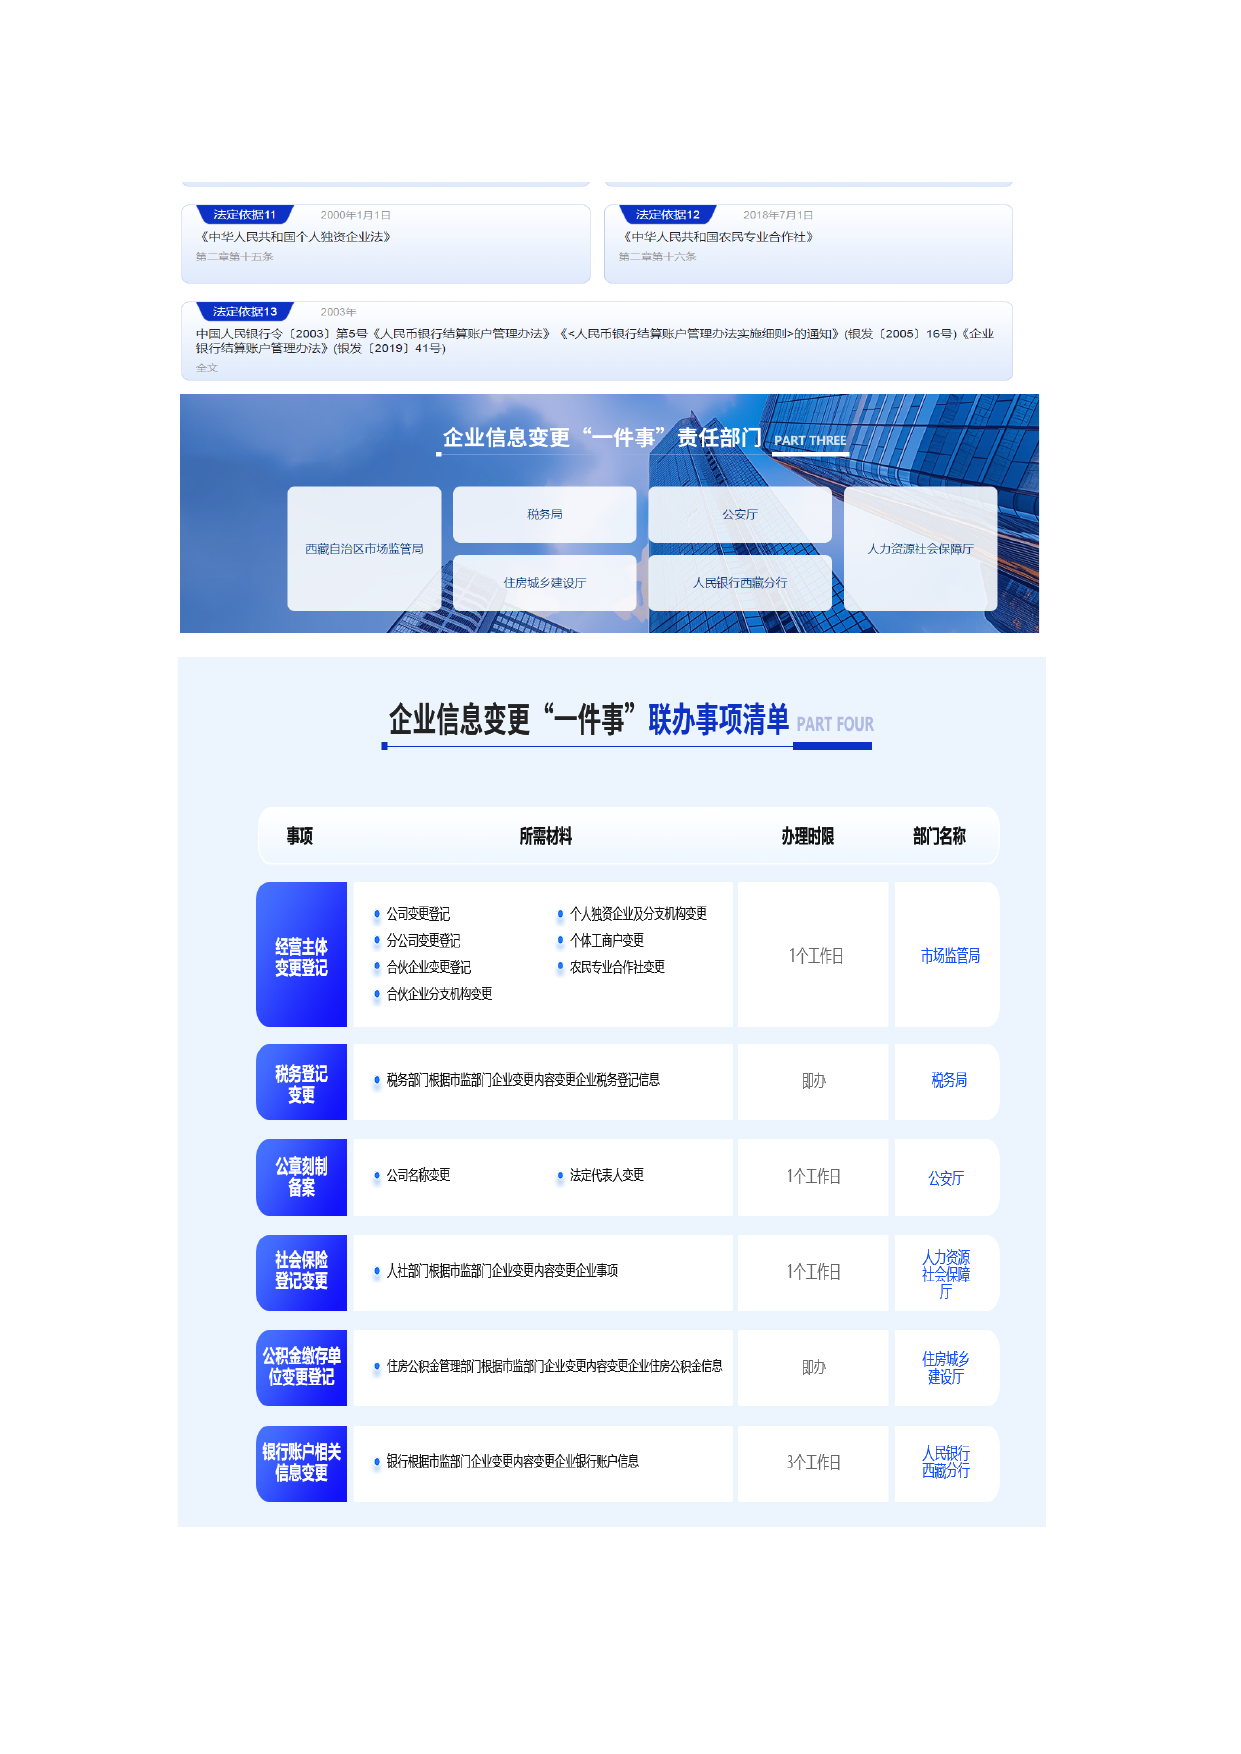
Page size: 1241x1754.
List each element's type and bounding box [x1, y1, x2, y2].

picture [50, 182, 1045, 633]
picture [177, 657, 1045, 1526]
